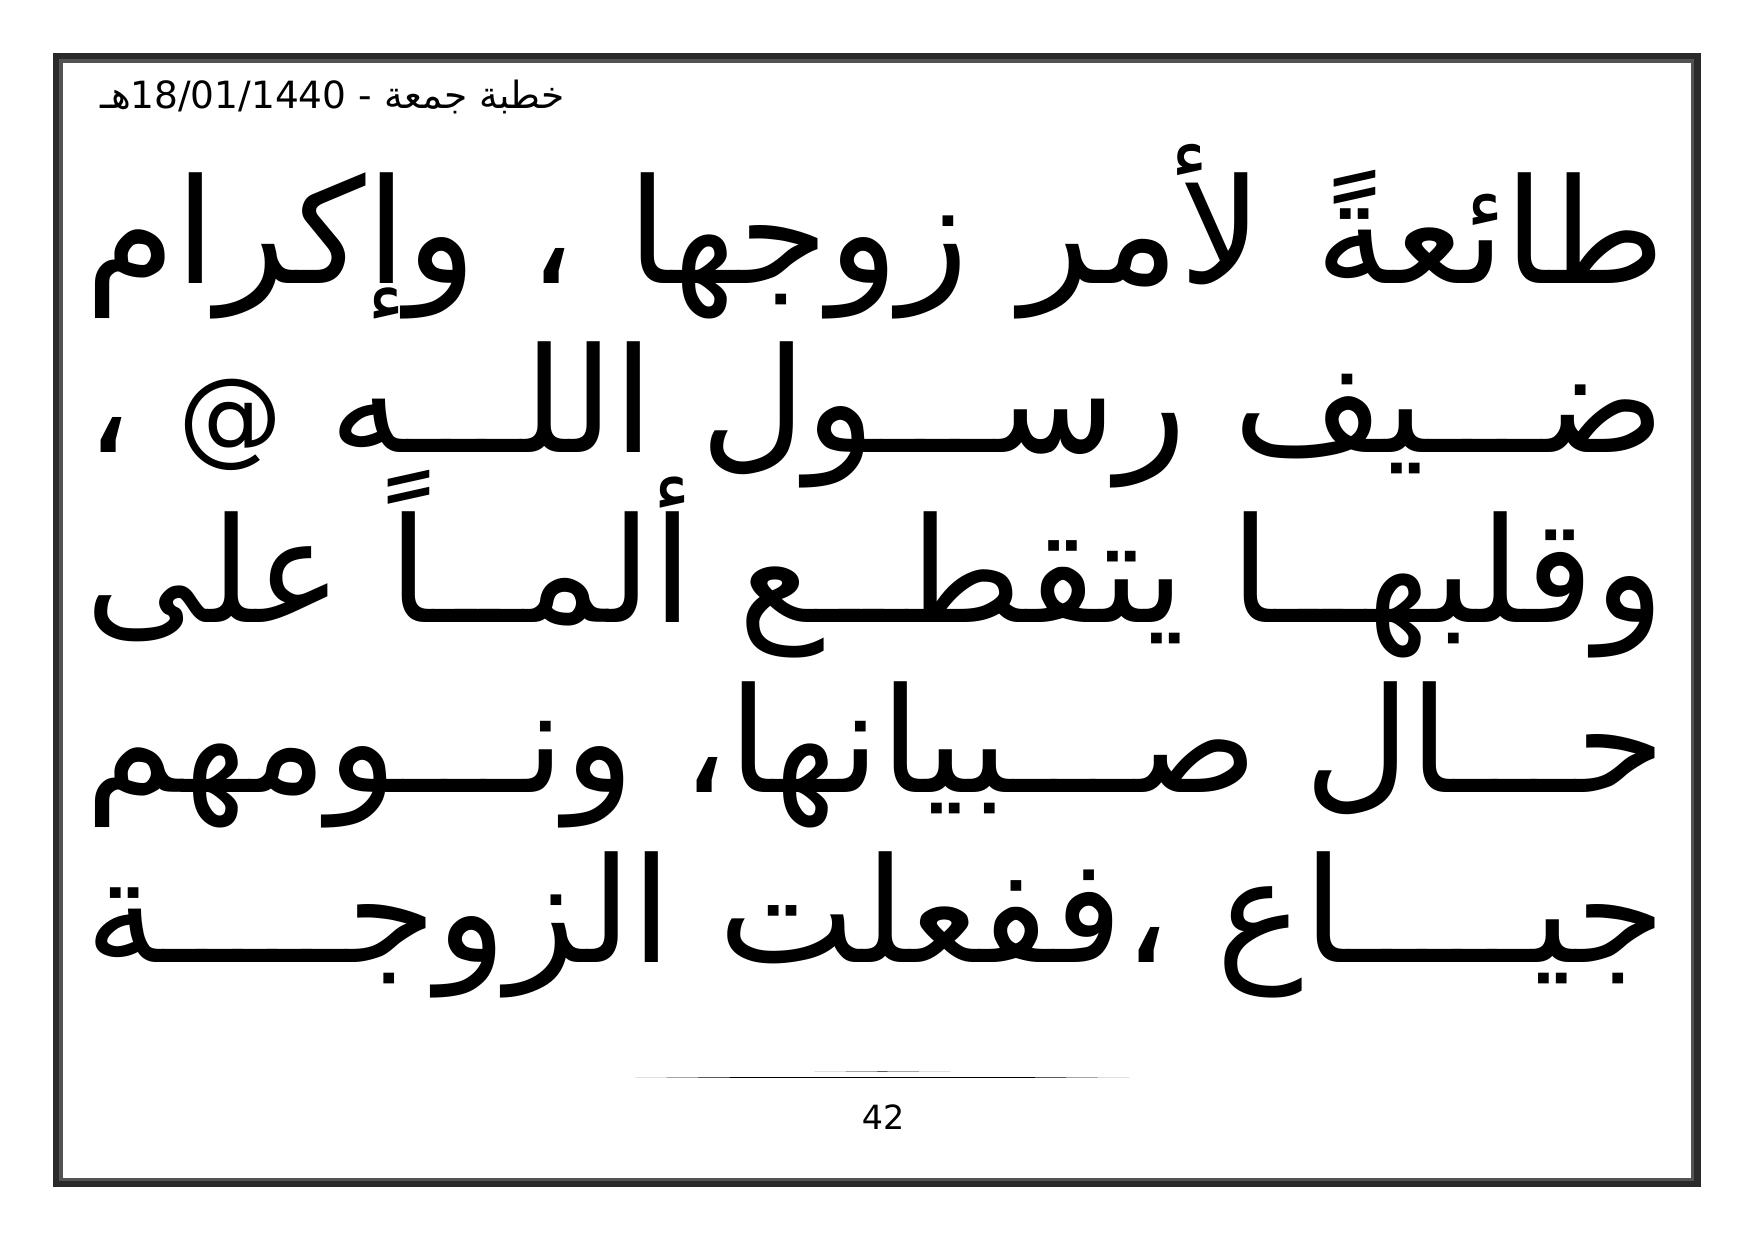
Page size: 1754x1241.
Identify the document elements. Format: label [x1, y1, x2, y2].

text [85, 148, 1665, 997]
